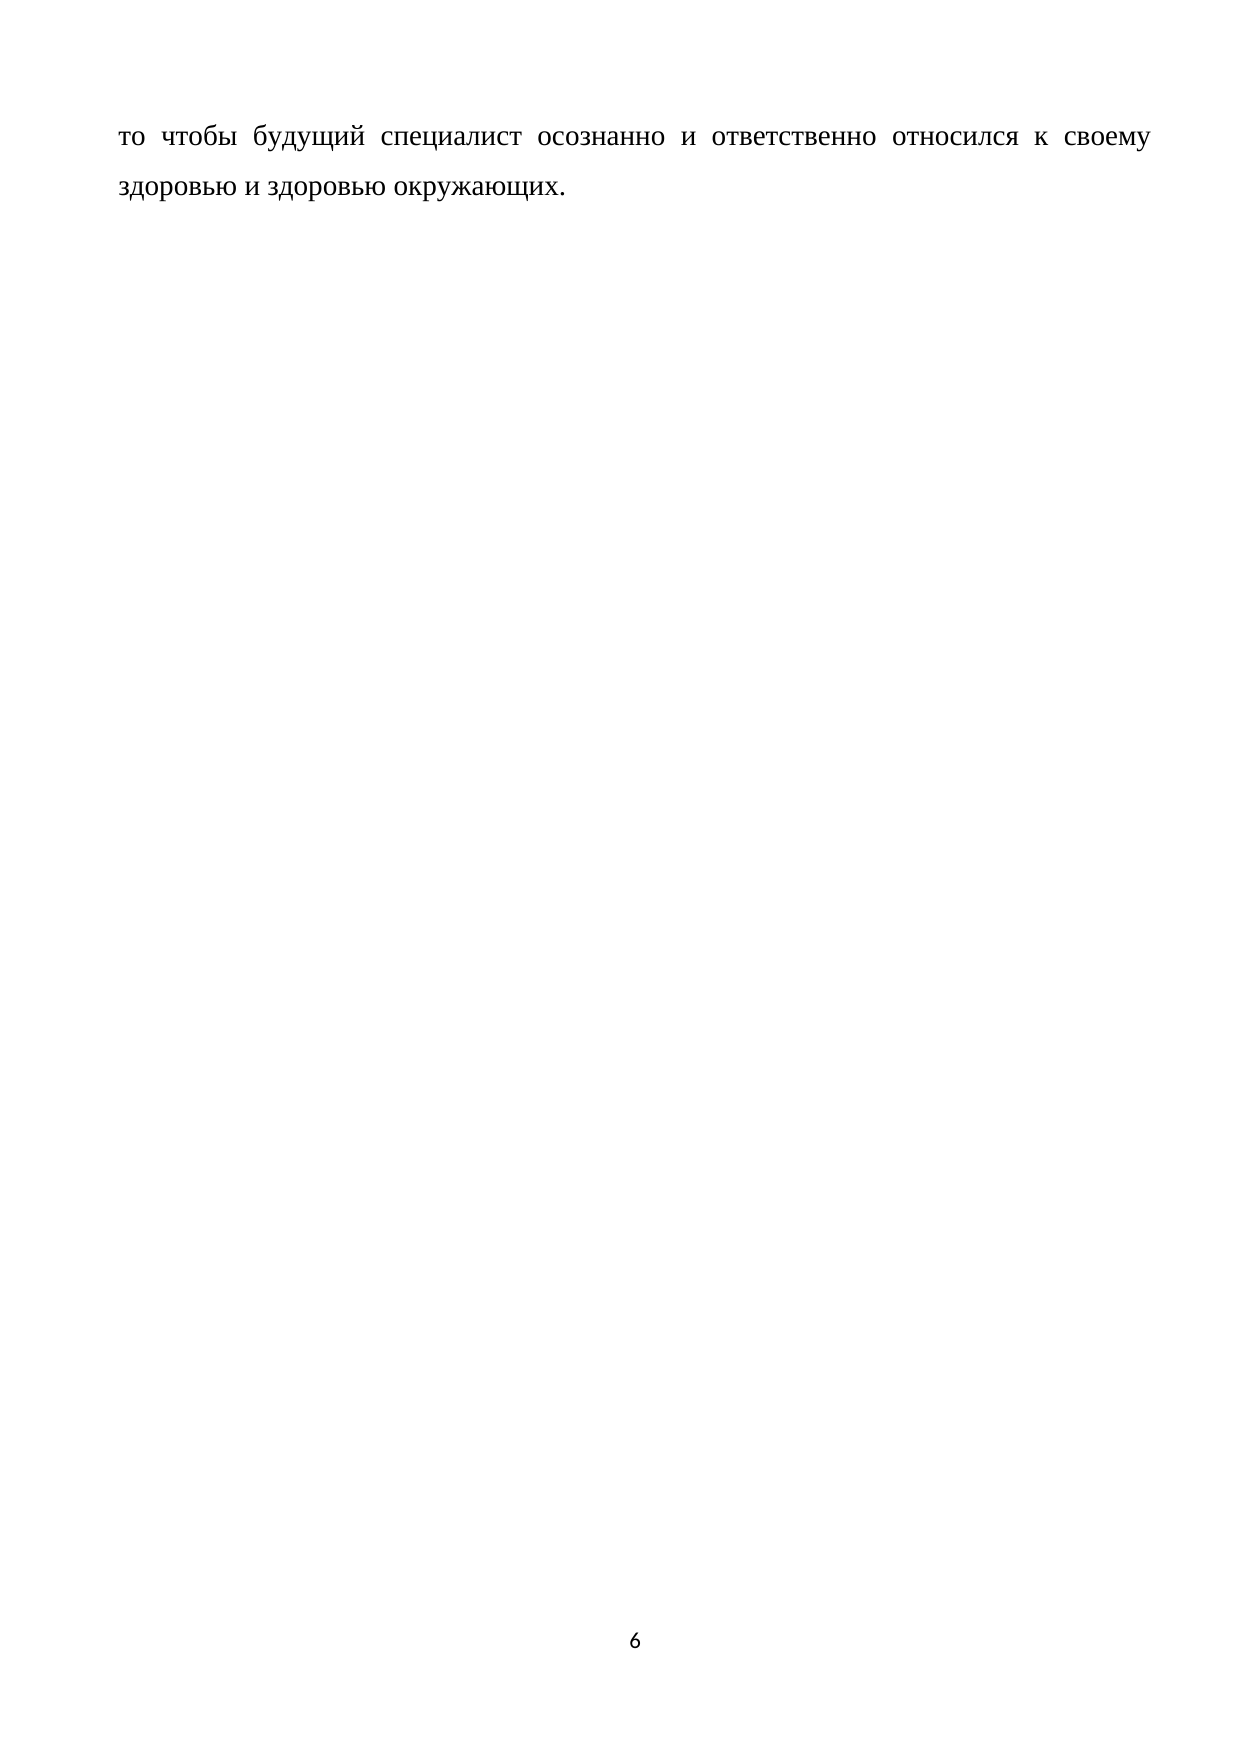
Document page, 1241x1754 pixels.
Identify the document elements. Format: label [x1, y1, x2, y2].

text [118, 118, 1152, 202]
